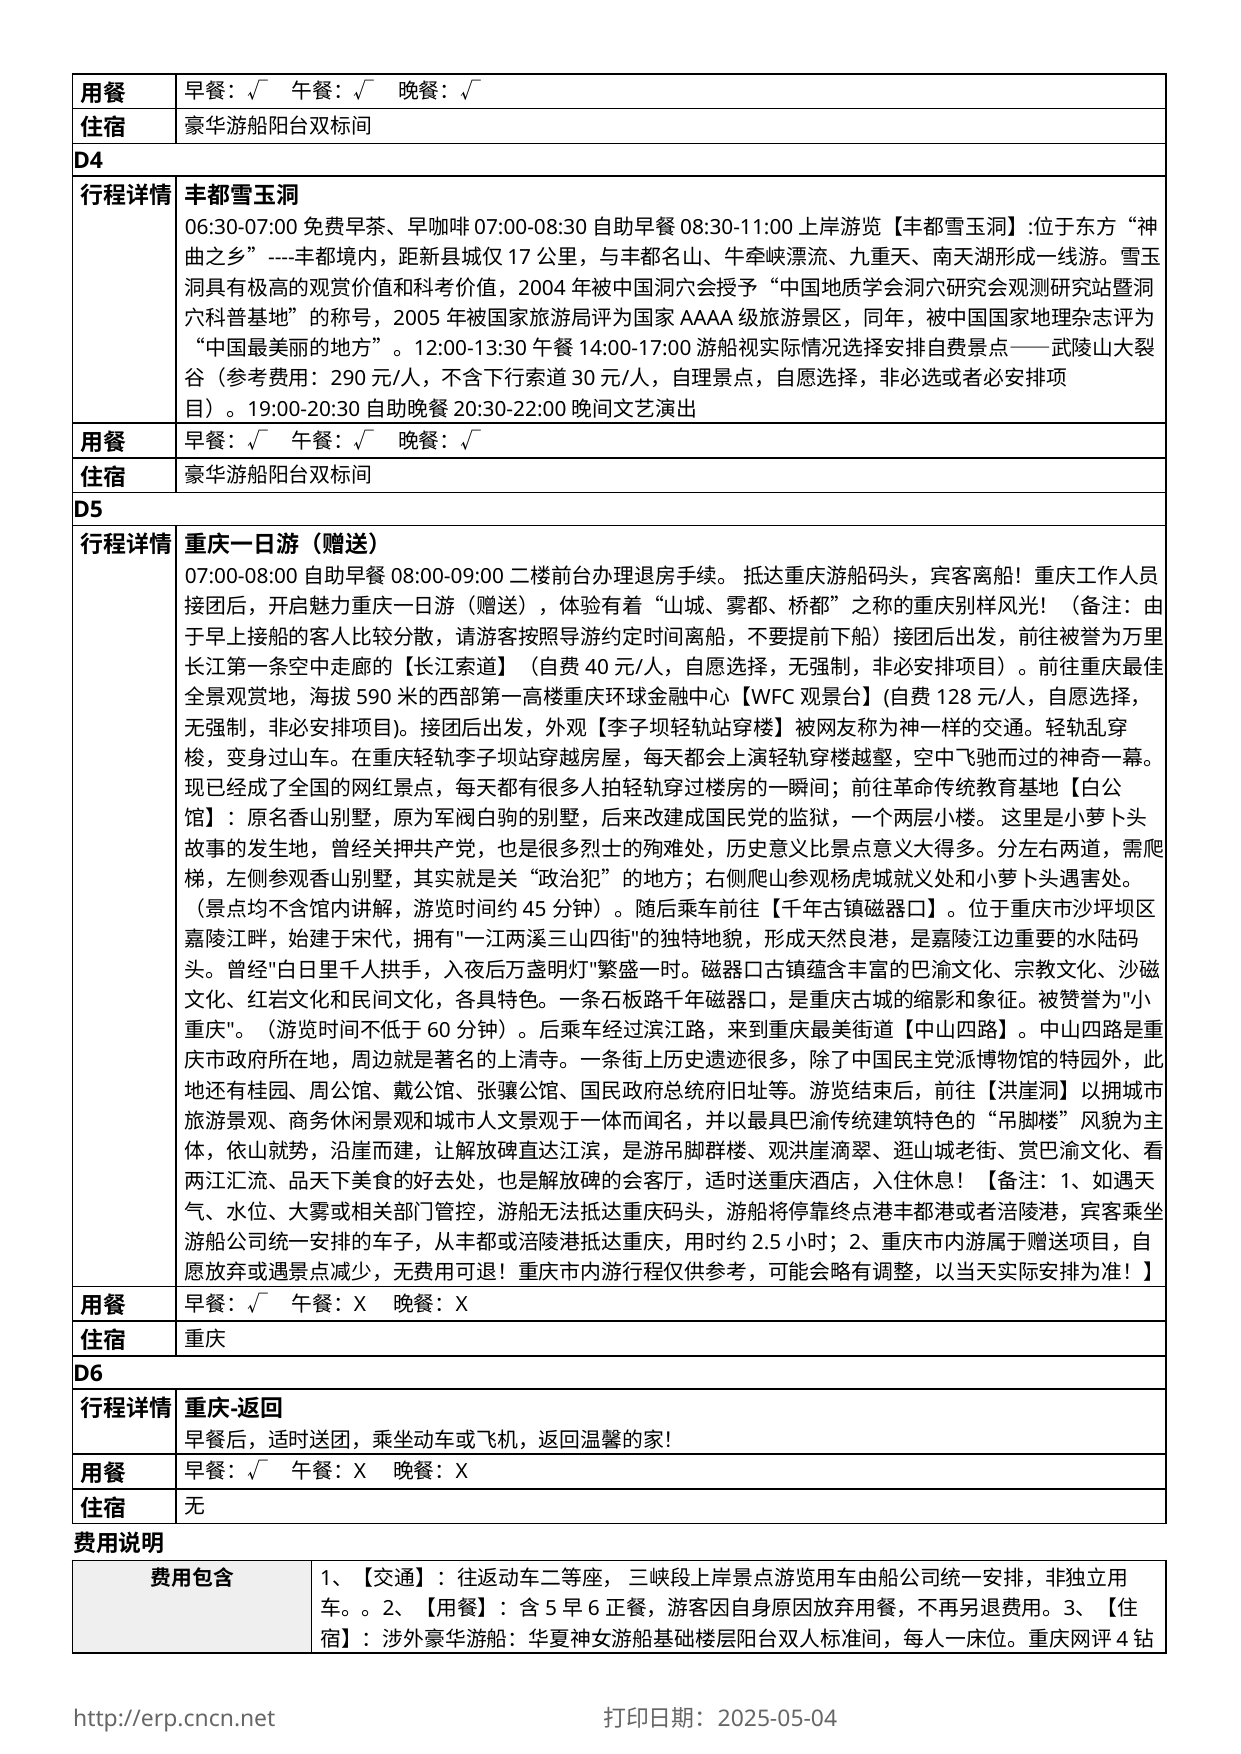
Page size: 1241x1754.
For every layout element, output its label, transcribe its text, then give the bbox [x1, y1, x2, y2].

table_cell D5 [73, 493, 1165, 525]
table_cell D4 [73, 144, 1165, 175]
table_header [312, 1561, 1165, 1652]
table_header 费用包含 [73, 1561, 311, 1652]
table_cell 行程详情 [73, 177, 175, 422]
table_cell 住宿 [73, 459, 175, 492]
table_cell 豪华游船阳台双标间 [177, 109, 1165, 142]
table_cell 丰都雪玉洞 06:30-07:00 免费早茶、早咖啡 [177, 177, 1165, 422]
table_cell 重庆 [177, 1322, 1165, 1355]
table_cell 用餐 [73, 1287, 175, 1320]
table_cell 用餐 [73, 75, 175, 108]
table_cell 住宿 [73, 109, 175, 142]
table_cell 无 [177, 1490, 1165, 1523]
table_cell 早餐：√ 午餐：√ 晚餐：√ [177, 424, 1165, 457]
table_cell 用餐 [73, 424, 175, 457]
table_cell 用餐 [73, 1455, 175, 1488]
table_cell 豪华游船阳台双标间 [177, 459, 1165, 492]
table_cell 行程详情 [73, 526, 175, 1286]
table_cell 行程详情 [73, 1390, 175, 1453]
table_cell 重庆一日游（赠送） 07:00-08:00 自助早餐 [177, 526, 1165, 1286]
table_cell 住宿 [73, 1322, 175, 1355]
table_cell 早餐：√ 午餐：X 晚餐：X [177, 1287, 1165, 1320]
table_cell 住宿 [73, 1490, 175, 1523]
table_cell 重庆-返回 早餐后，适时送团，乘坐动车或飞机，返回温馨的家！ [177, 1390, 1165, 1453]
text 费用说明 [73, 1525, 1167, 1558]
table_cell D6 [73, 1357, 1165, 1388]
table_cell 早餐：√ 午餐：X 晚餐：X [177, 1455, 1165, 1488]
table_cell 早餐：√ 午餐：√ 晚餐：√ [177, 75, 1165, 108]
